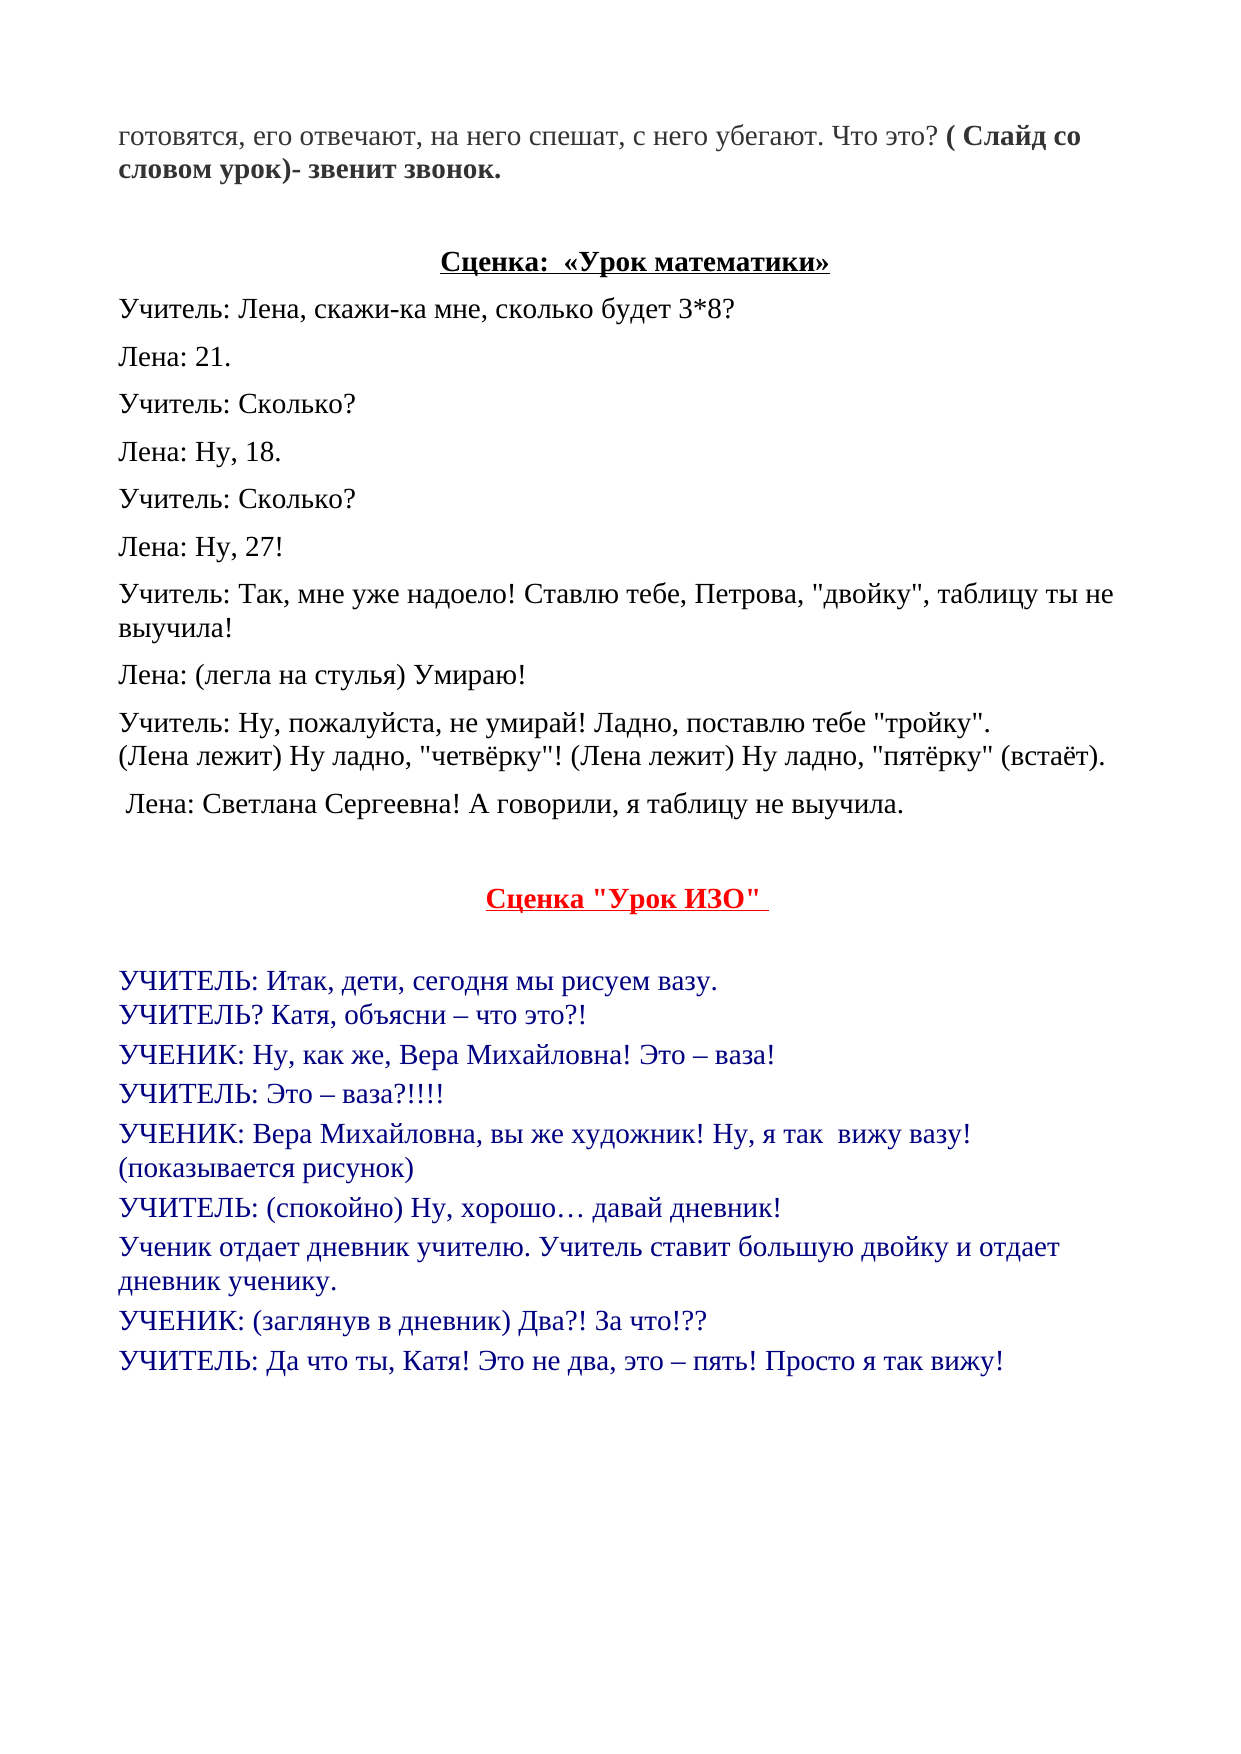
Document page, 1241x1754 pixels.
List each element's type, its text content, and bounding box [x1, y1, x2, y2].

text УЧЕНИК: Вера Михайловна, вы же художник! Ну, я так вижу вазу! (показывается рисунок) [118, 1116, 1128, 1183]
text Лена: (легла на стулья) Умираю! [118, 657, 1152, 691]
text Лена: Ну, 18. [118, 434, 1152, 467]
text Учитель: Сколько? [118, 386, 1152, 420]
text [118, 118, 1152, 185]
text УЧЕНИК: Ну, как же, Вера Михайловна! Это – ваза! [118, 1037, 1128, 1070]
text Учитель: Так, мне уже надоело! Ставлю тебе, Петрова, "двойку", таблицу ты не выучила! [118, 576, 1152, 643]
text УЧЕНИК: (заглянув в дневник) Два?! За что!?? [118, 1303, 1128, 1336]
text УЧИТЕЛЬ: Итак, дети, сегодня мы рисуем вазу. [118, 963, 1128, 997]
text Учитель: Ну, пожалуйста, не умирай! Ладно, поставлю тебе "тройку". (Лена лежит) Ну ладно, "четвёрку"! (Лена лежит) Ну ладно, "пятёрку" (встаёт). [118, 705, 1152, 772]
text Лена: 21. [118, 339, 1152, 372]
text Учитель: Сколько? [118, 481, 1152, 515]
text Сценка: «Урок математики» [118, 244, 1152, 277]
text УЧИТЕЛЬ: Да что ты, Катя! Это не два, это – пять! Просто я так вижу! [118, 1343, 1128, 1376]
text Лена: Ну, 27! [118, 529, 1152, 562]
text УЧИТЕЛЬ? Катя, объясни – что это?! [118, 997, 1128, 1031]
text УЧИТЕЛЬ: Это – ваза?!!!! [118, 1077, 1128, 1110]
text Ученик отдает дневник учителю. Учитель ставит большую двойку и отдает дневник ученику. [118, 1229, 1128, 1297]
text Сценка "Урок ИЗО" [118, 881, 1128, 914]
text Лена: Светлана Сергеевна! А говорили, я таблицу не выучила. [118, 786, 1152, 819]
text Учитель: Лена, скажи-ка мне, сколько будет 3*8? [118, 291, 1152, 325]
text УЧИТЕЛЬ: (спокойно) Ну, хорошо… давай дневник! [118, 1190, 1128, 1223]
